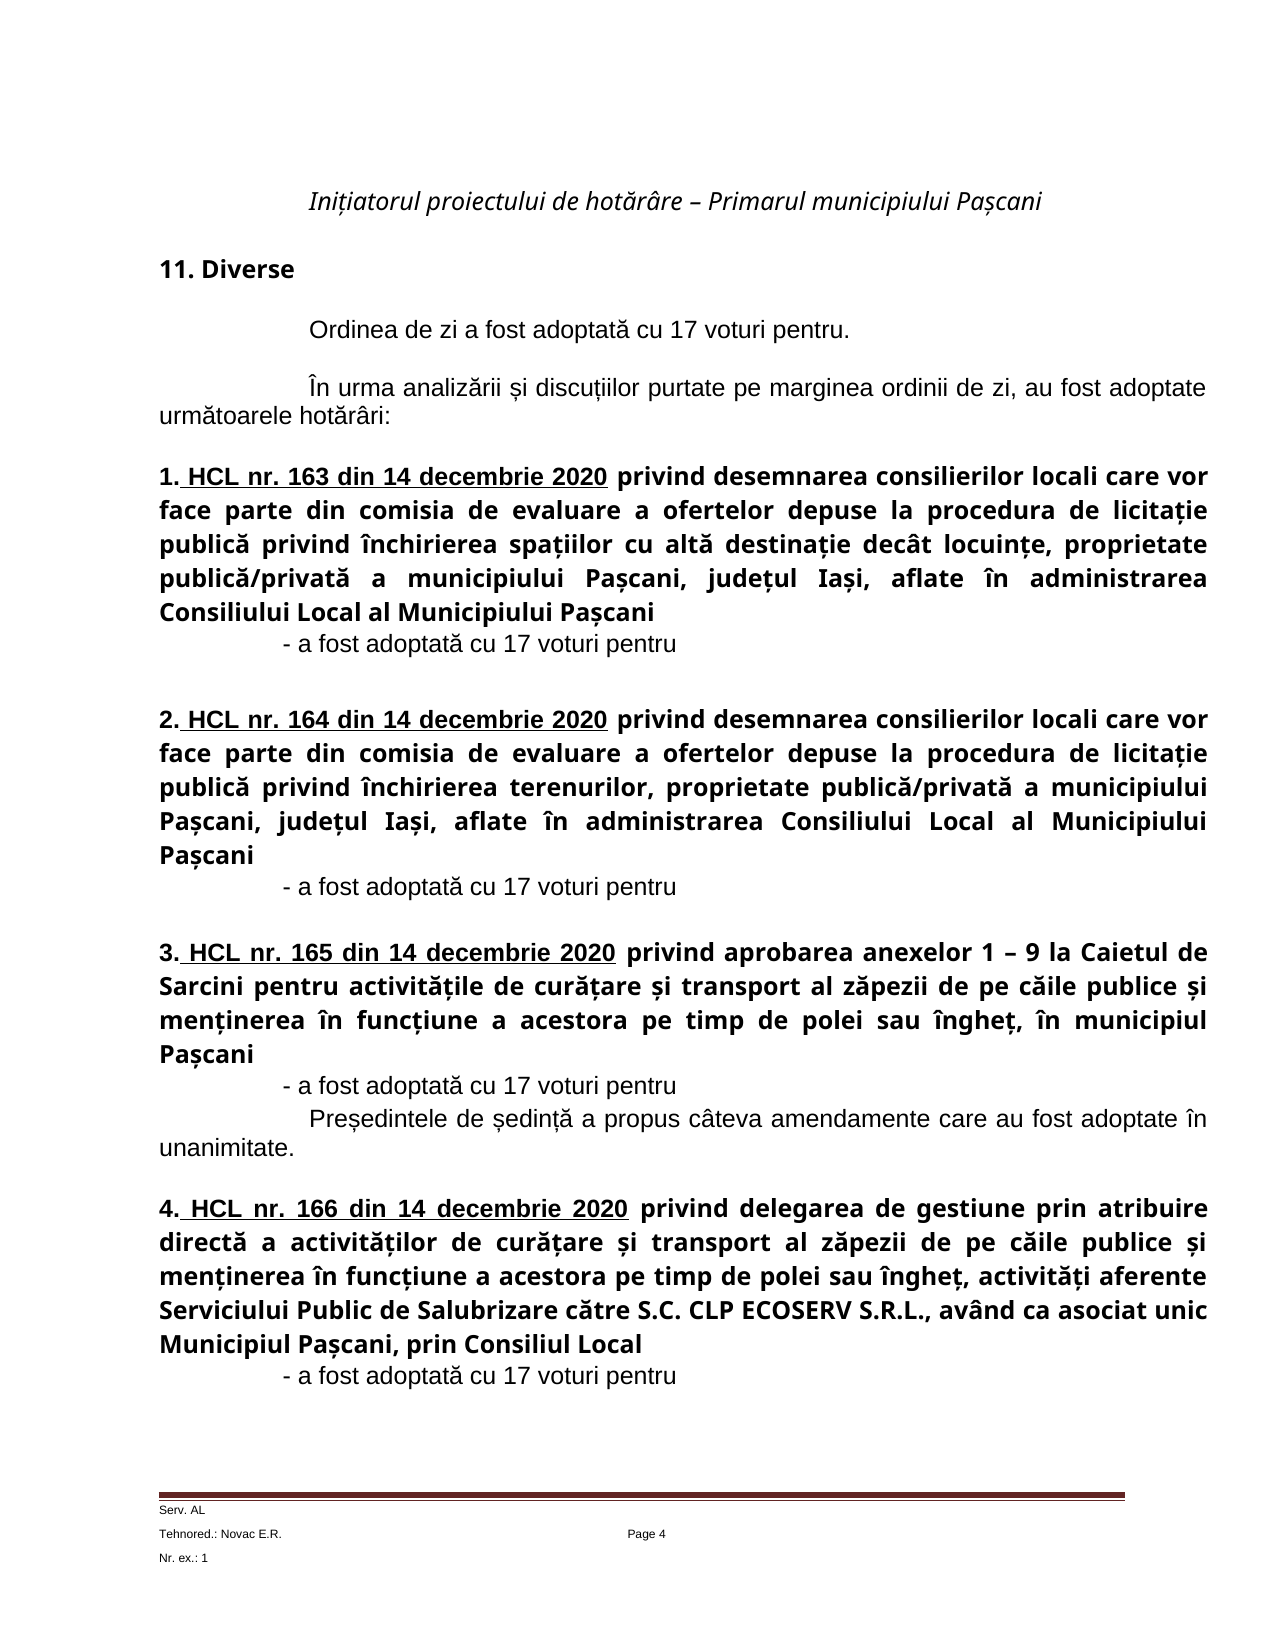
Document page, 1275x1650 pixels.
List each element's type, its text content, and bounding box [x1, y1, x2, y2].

text Președintele de ședință a propus câteva amendamente care au fost adoptate în unanimitate. [159, 1104, 1209, 1162]
text 1. HCL nr. 163 din 14 decembrie 2020 privind desemnarea consilierilor locali care vor face parte din comisia de evaluare a ofertelor depuse la procedura de licitație publică privind închirierea spațiilor cu altă destinație decât locuințe, proprietate publică/privată a municipiului Pașcani, județul Iași, aflate în administrarea Consiliului Local al Municipiului Pașcani [159, 459, 1209, 629]
text - a fost adoptată cu 17 voturi pentru [159, 872, 1209, 901]
text - a fost adoptată cu 17 voturi pentru [159, 1071, 1209, 1099]
text 3. HCL nr. 165 din 14 decembrie 2020 privind aprobarea anexelor 1 – 9 la Caietul de Sarcini pentru activitățile de curățare și transport al zăpezii de pe căile publice și menținerea în funcțiune a acestora pe timp de polei sau îngheț, în municipiul Pașcani [159, 934, 1209, 1071]
text - a fost adoptată cu 17 voturi pentru [159, 1361, 1209, 1390]
text În urma analizării și discuțiilor purtate pe marginea ordinii de zi, au fost adoptate următoarele hotărâri: [159, 372, 1209, 430]
text 4. HCL nr. 166 din 14 decembrie 2020 privind delegarea de gestiune prin atribuire directă a activităților de curățare și transport al zăpezii de pe căile publice și menținerea în funcțiune a acestora pe timp de polei sau îngheț, activități aferente Serviciului Public de Salubrizare către S.C. CLP ECOSERV S.R.L., având ca asociat unic Municipiul Pașcani, prin Consiliul Local [159, 1191, 1209, 1361]
text Inițiatorul proiectului de hotărâre – Primarul municipiului Pașcani [159, 184, 1209, 218]
text - a fost adoptată cu 17 voturi pentru [159, 629, 1209, 658]
text 11. Diverse [159, 252, 1209, 286]
text Ordinea de zi a fost adoptată cu 17 voturi pentru. [159, 315, 1209, 344]
text 2. HCL nr. 164 din 14 decembrie 2020 privind desemnarea consilierilor locali care vor face parte din comisia de evaluare a ofertelor depuse la procedura de licitație publică privind închirierea terenurilor, proprietate publică/privată a municipiului Pașcani, județul Iași, aflate în administrarea Consiliului Local al Municipiului Pașcani [159, 701, 1209, 872]
